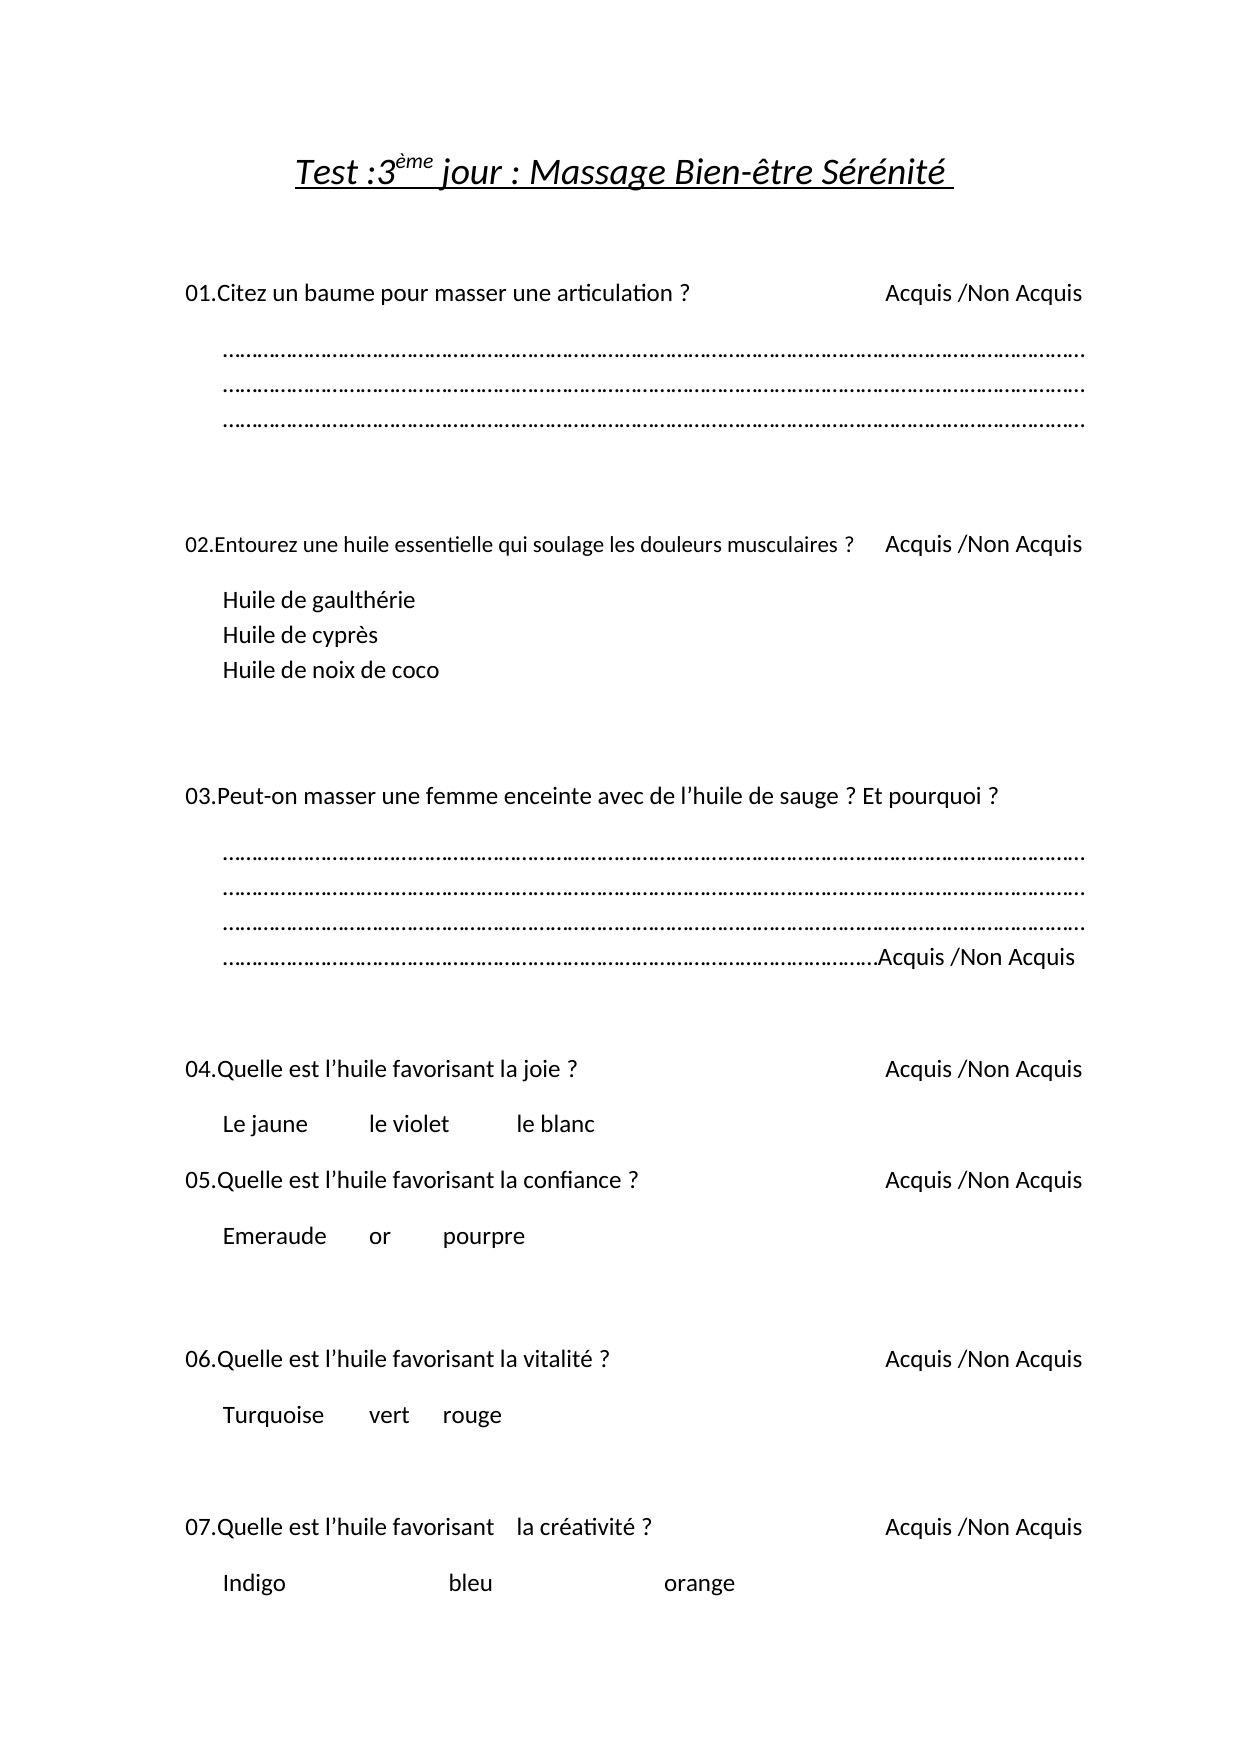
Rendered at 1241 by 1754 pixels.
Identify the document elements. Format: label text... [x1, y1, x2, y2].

text 01.Citez un baume pour masser une articulation ? Acquis /Non Acquis [185, 277, 1093, 307]
text 03.Peut-on masser une femme enceinte avec de l’huile de sauge ? Et pourquoi ? [185, 780, 1093, 811]
text 07.Quelle est l’huile favorisant la créativité ? Acquis /Non Acquis [185, 1511, 1093, 1542]
list Turquoise vert rouge [223, 1399, 1093, 1430]
list Huile de noix de coco [223, 654, 1093, 685]
list Indigo bleu orange [223, 1567, 1093, 1597]
list ……………………………………………………………………………………………………………………………………………………………………………………………………………………………………………………………………………………………………………………………………………………………………………………………………………… [223, 333, 1093, 433]
text Test :3ème jour : Massage Bien-être Sérénité [148, 148, 1093, 193]
list Huile de cyprès [223, 619, 1093, 650]
list ……………………………………………………………………………………………………………………………………………………………………………………………………………………………………………………………………………………………………………………………………………………………………………………………………………………………………………………………………………………………………………………Acquis /Non Acquis [223, 836, 1093, 972]
list Emeraude or pourpre [223, 1220, 1093, 1251]
text 06.Quelle est l’huile favorisant la vitalité ? Acquis /Non Acquis [185, 1344, 1093, 1374]
text 05.Quelle est l’huile favorisant la confiance ? Acquis /Non Acquis [185, 1164, 1093, 1195]
list Huile de gaulthérie [223, 584, 1093, 615]
list Le jaune le violet le blanc [223, 1109, 1093, 1139]
text 02.Entourez une huile essentielle qui soulage les douleurs musculaires ? Acquis /Non Acquis [185, 529, 1093, 559]
text 04.Quelle est l’huile favorisant la joie ? Acquis /Non Acquis [185, 1053, 1093, 1083]
